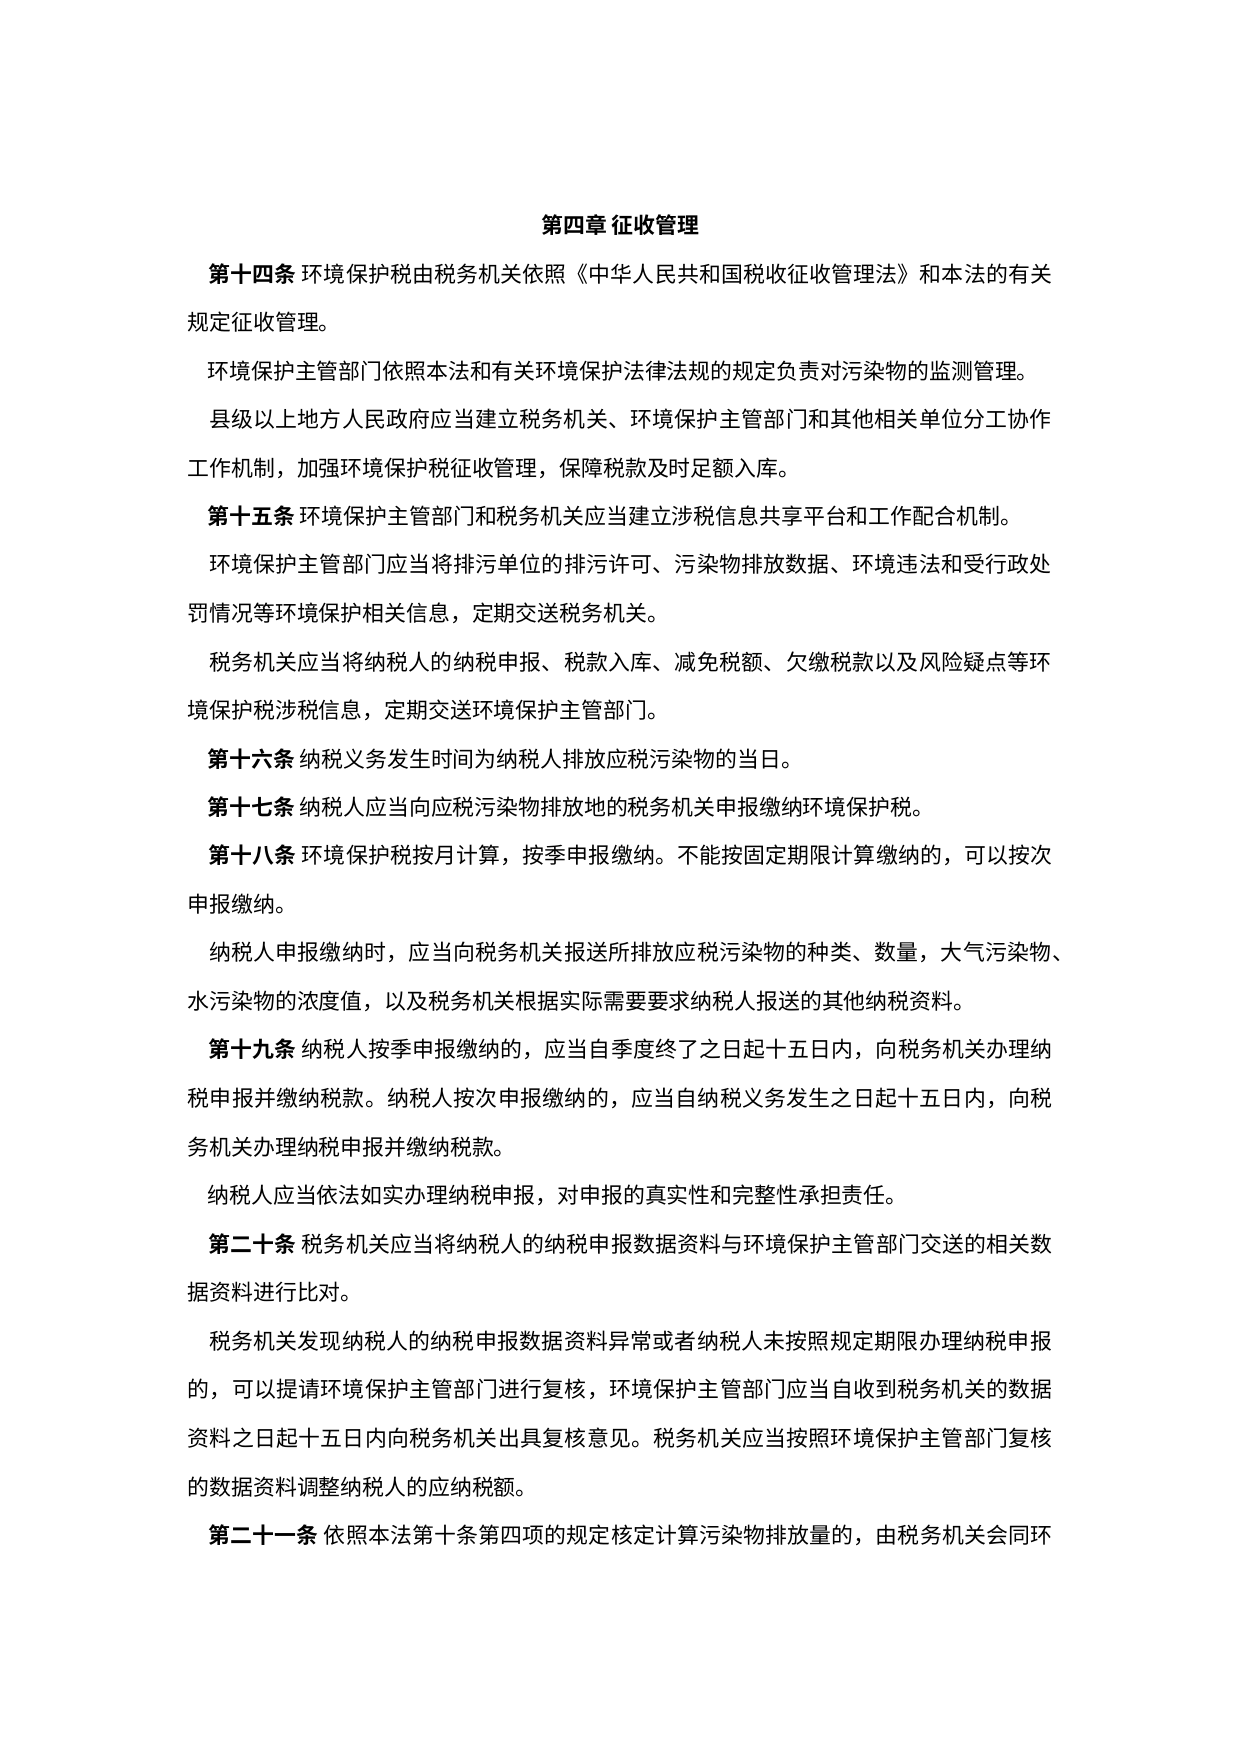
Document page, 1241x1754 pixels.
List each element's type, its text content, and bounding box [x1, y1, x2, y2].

text 第十五条 环境保护主管部门和税务机关应当建立涉税信息共享平台和工作配合机制。 [187, 499, 1053, 531]
text 第二十条 税务机关应当将纳税人的纳税申报数据资料与环境保护主管部门交送的相关数据资料进行比对。 [187, 1226, 1053, 1307]
text 税务机关发现纳税人的纳税申报数据资料异常或者纳税人未按照规定期限办理纳税申报的，可以提请环境保护主管部门进行复核，环境保护主管部门应当自收到税务机关的数据资料之日起十五日内向税务机关出具复核意见。税务机关应当按照环境保护主管部门复核的数据资料调整纳税人的应纳税额。 [187, 1323, 1053, 1502]
text 第十八条 环境保护税按月计算，按季申报缴纳。不能按固定期限计算缴纳的，可以按次申报缴纳。 [187, 838, 1053, 919]
text 县级以上地方人民政府应当建立税务机关、环境保护主管部门和其他相关单位分工协作工作机制，加强环境保护税征收管理，保障税款及时足额入库。 [187, 402, 1053, 483]
text 纳税人申报缴纳时，应当向税务机关报送所排放应税污染物的种类、数量，大气污染物、水污染物的浓度值，以及税务机关根据实际需要要求纳税人报送的其他纳税资料。 [187, 935, 1053, 1016]
text 环境保护主管部门应当将排污单位的排污许可、污染物排放数据、环境违法和受行政处罚情况等环境保护相关信息，定期交送税务机关。 [187, 547, 1053, 628]
text 环境保护主管部门依照本法和有关环境保护法律法规的规定负责对污染物的监测管理。 [187, 353, 1053, 386]
text 第十六条 纳税义务发生时间为纳税人排放应税污染物的当日。 [187, 741, 1053, 774]
text 纳税人应当依法如实办理纳税申报，对申报的真实性和完整性承担责任。 [187, 1178, 1053, 1210]
text 第十四条 环境保护税由税务机关依照《中华人民共和国税收征收管理法》和本法的有关规定征收管理。 [187, 256, 1053, 337]
text 税务机关应当将纳税人的纳税申报、税款入库、减免税额、欠缴税款以及风险疑点等环境保护税涉税信息，定期交送环境保护主管部门。 [187, 644, 1053, 725]
text 第十七条 纳税人应当向应税污染物排放地的税务机关申报缴纳环境保护税。 [187, 789, 1053, 822]
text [187, 1518, 1053, 1550]
text 第十九条 纳税人按季申报缴纳的，应当自季度终了之日起十五日内，向税务机关办理纳税申报并缴纳税款。纳税人按次申报缴纳的，应当自纳税义务发生之日起十五日内，向税务机关办理纳税申报并缴纳税款。 [187, 1032, 1053, 1162]
text 第四章 征收管理 [187, 208, 1053, 240]
